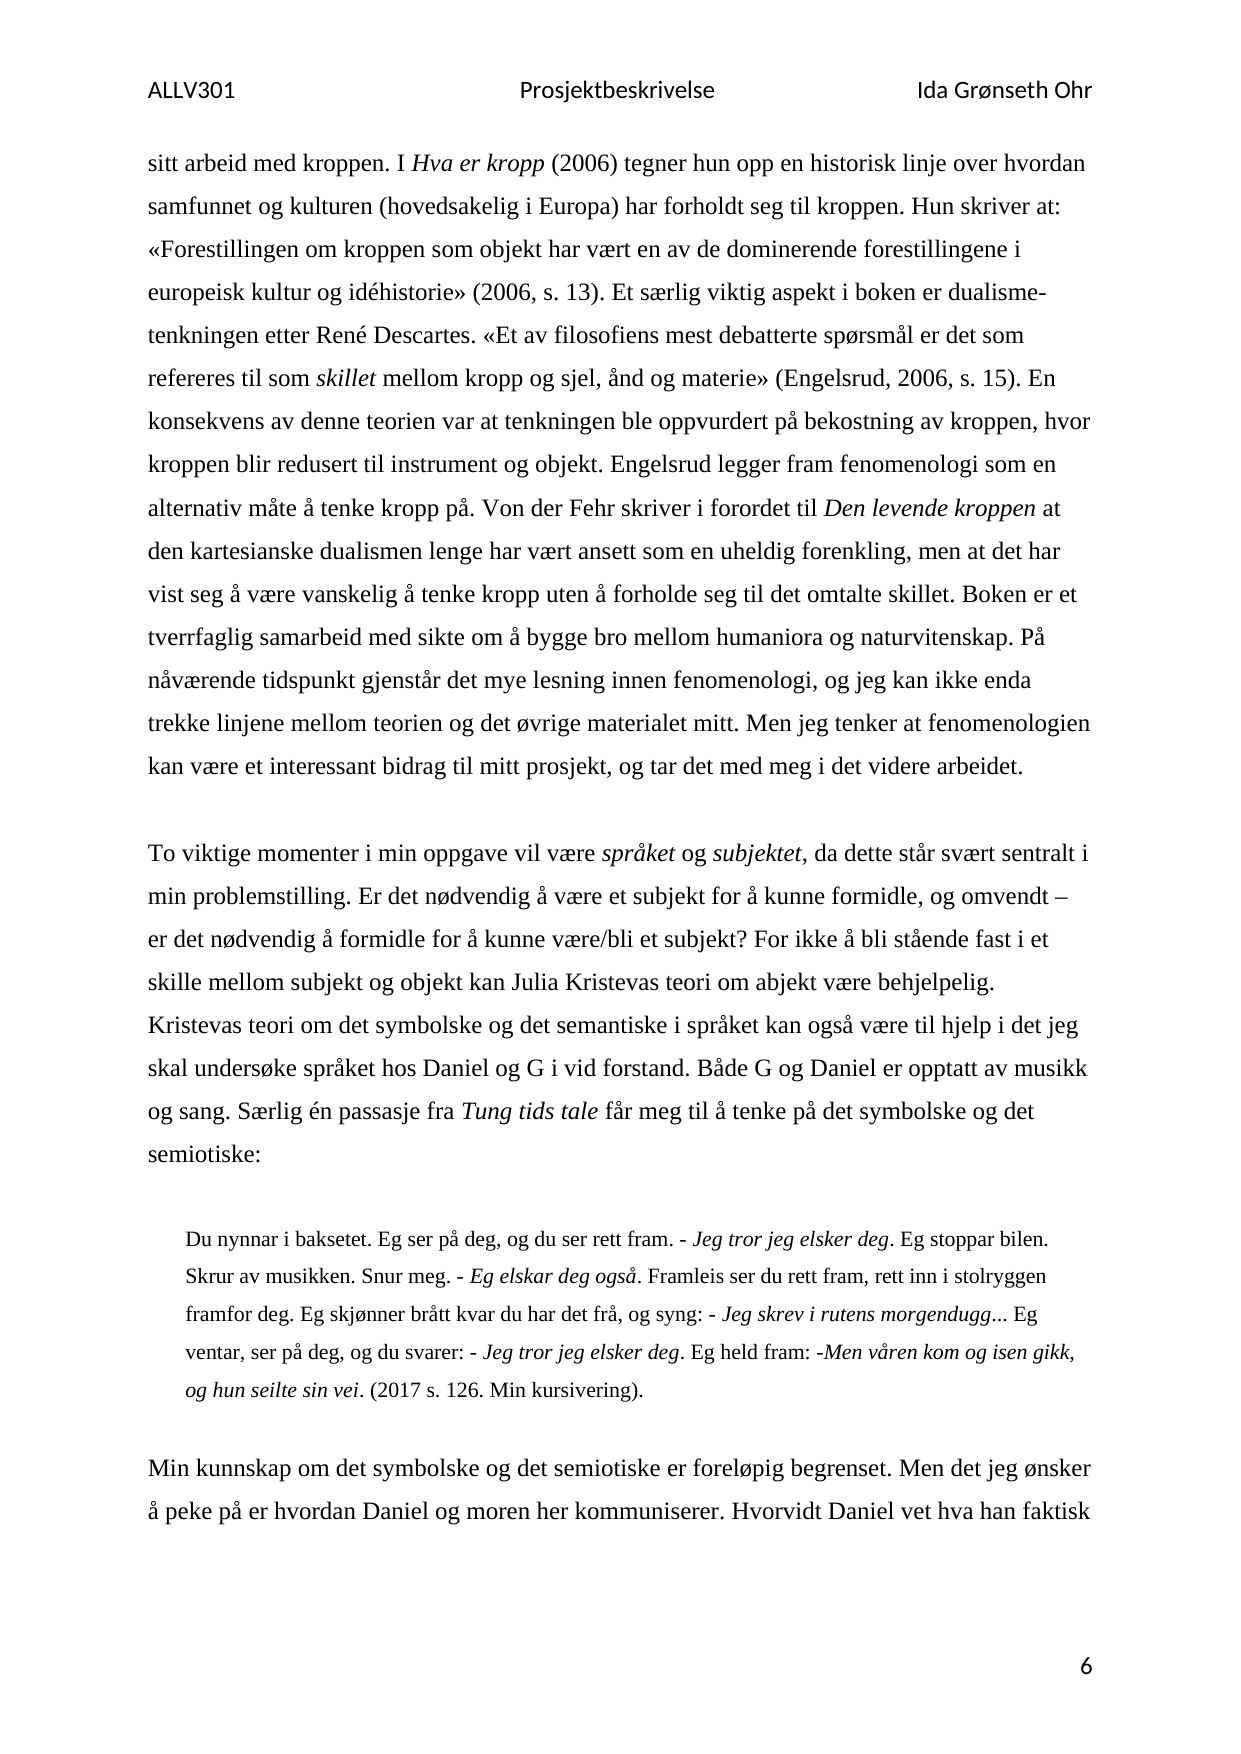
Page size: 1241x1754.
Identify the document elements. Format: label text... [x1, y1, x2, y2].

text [148, 1453, 1093, 1524]
text To viktige momenter i min oppgave vil være språket og subjektet, da dette står svært sentralt i min problemstilling. Er det nødvendig å være et subjekt for å kunne formidle, og omvendt – er det nødvendig å formidle for å kunne være/bli et subjekt? For ikke å bli stående fast i et skille mellom subjekt og objekt kan Julia Kristevas teori om abjekt være behjelpelig. Kristevas teori om det symbolske og det semantiske i språket kan også være til hjelp i det jeg skal undersøke språket hos Daniel og G i vid forstand. Både G og Daniel er opptatt av musikk og sang. Særlig én passasje fra Tung tids tale får meg til å tenke på det symbolske og det semiotiske: [148, 838, 1093, 1168]
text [148, 148, 1093, 780]
text Du nynnar i baksetet. Eg ser på deg, og du ser rett fram. - Jeg tror jeg elsker deg. Eg stoppar bilen. Skrur av musikken. Snur meg. - Eg elskar deg også. Framleis ser du rett fram, rett inn i stolryggen framfor deg. Eg skjønner brått kvar du har det frå, og syng: - Jeg skrev i rutens morgendugg... Eg ventar, ser på deg, og du svarer: - Jeg tror jeg elsker deg. Eg held fram: -Men våren kom og isen gikk, og hun seilte sin vei. (2017 s. 126. Min kursivering). [185, 1226, 1093, 1402]
